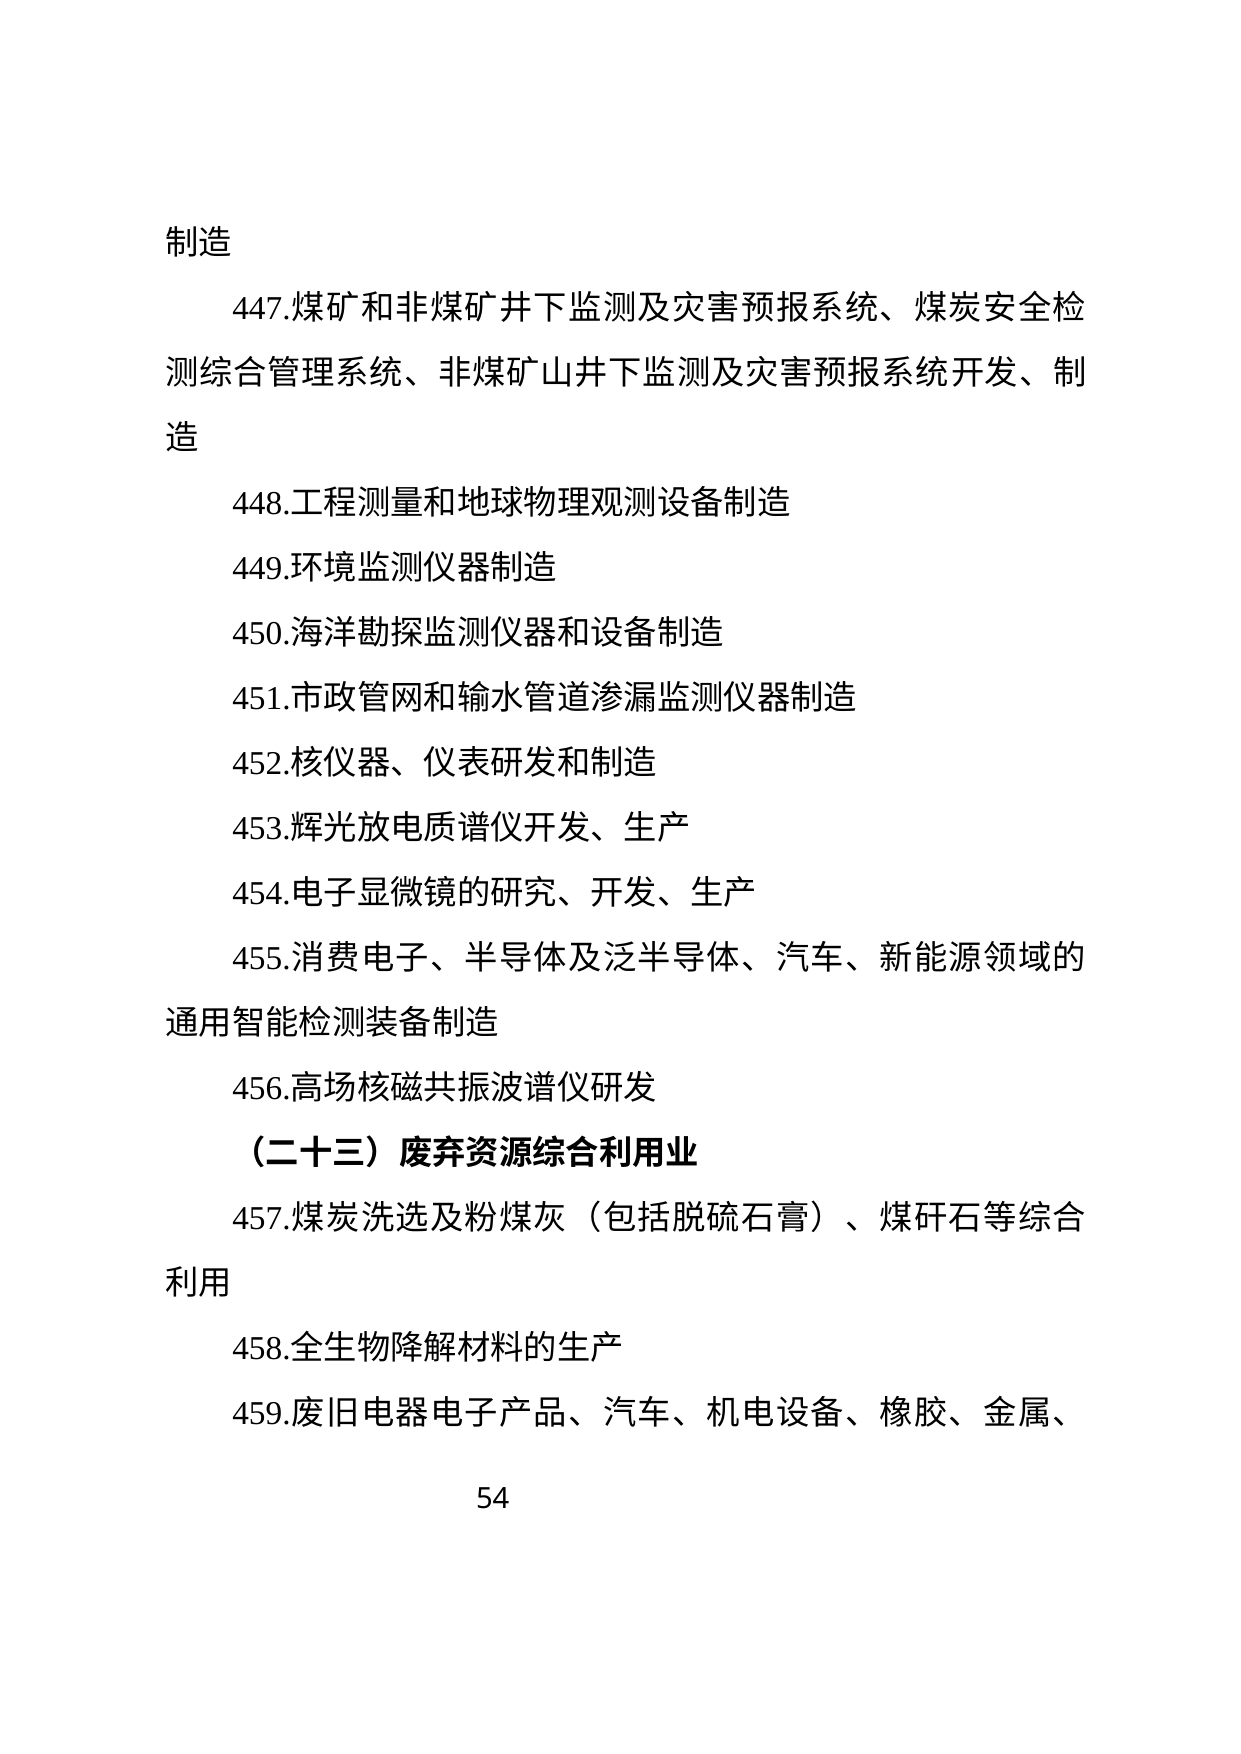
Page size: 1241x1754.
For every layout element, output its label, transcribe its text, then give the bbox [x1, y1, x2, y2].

text 447.煤矿和非煤矿井下监测及灾害预报系统、煤炭安全检测综合管理系统、非煤矿山井下监测及灾害预报系统开发、制造 [165, 272, 1087, 467]
text 448.工程测量和地球物理观测设备制造 [165, 467, 1087, 532]
text 449.环境监测仪器制造 [165, 532, 1087, 597]
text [165, 207, 1087, 272]
text 453.辉光放电质谱仪开发、生产 [165, 792, 1087, 857]
text 456.高场核磁共振波谱仪研发 [165, 1052, 1087, 1117]
text 452.核仪器、仪表研发和制造 [165, 727, 1087, 792]
text （二十三）废弃资源综合利用业 [165, 1117, 1087, 1182]
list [165, 1377, 1087, 1442]
text 455.消费电子、半导体及泛半导体、汽车、新能源领域的通用智能检测装备制造 [165, 922, 1087, 1052]
text 450.海洋勘探监测仪器和设备制造 [165, 597, 1087, 662]
list 457.煤炭洗选及粉煤灰（包括脱硫石膏）、煤矸石等综合利用 [165, 1182, 1087, 1312]
text 454.电子显微镜的研究、开发、生产 [165, 857, 1087, 922]
list 458.全生物降解材料的生产 [165, 1312, 1087, 1377]
text 451.市政管网和输水管道渗漏监测仪器制造 [165, 662, 1087, 727]
